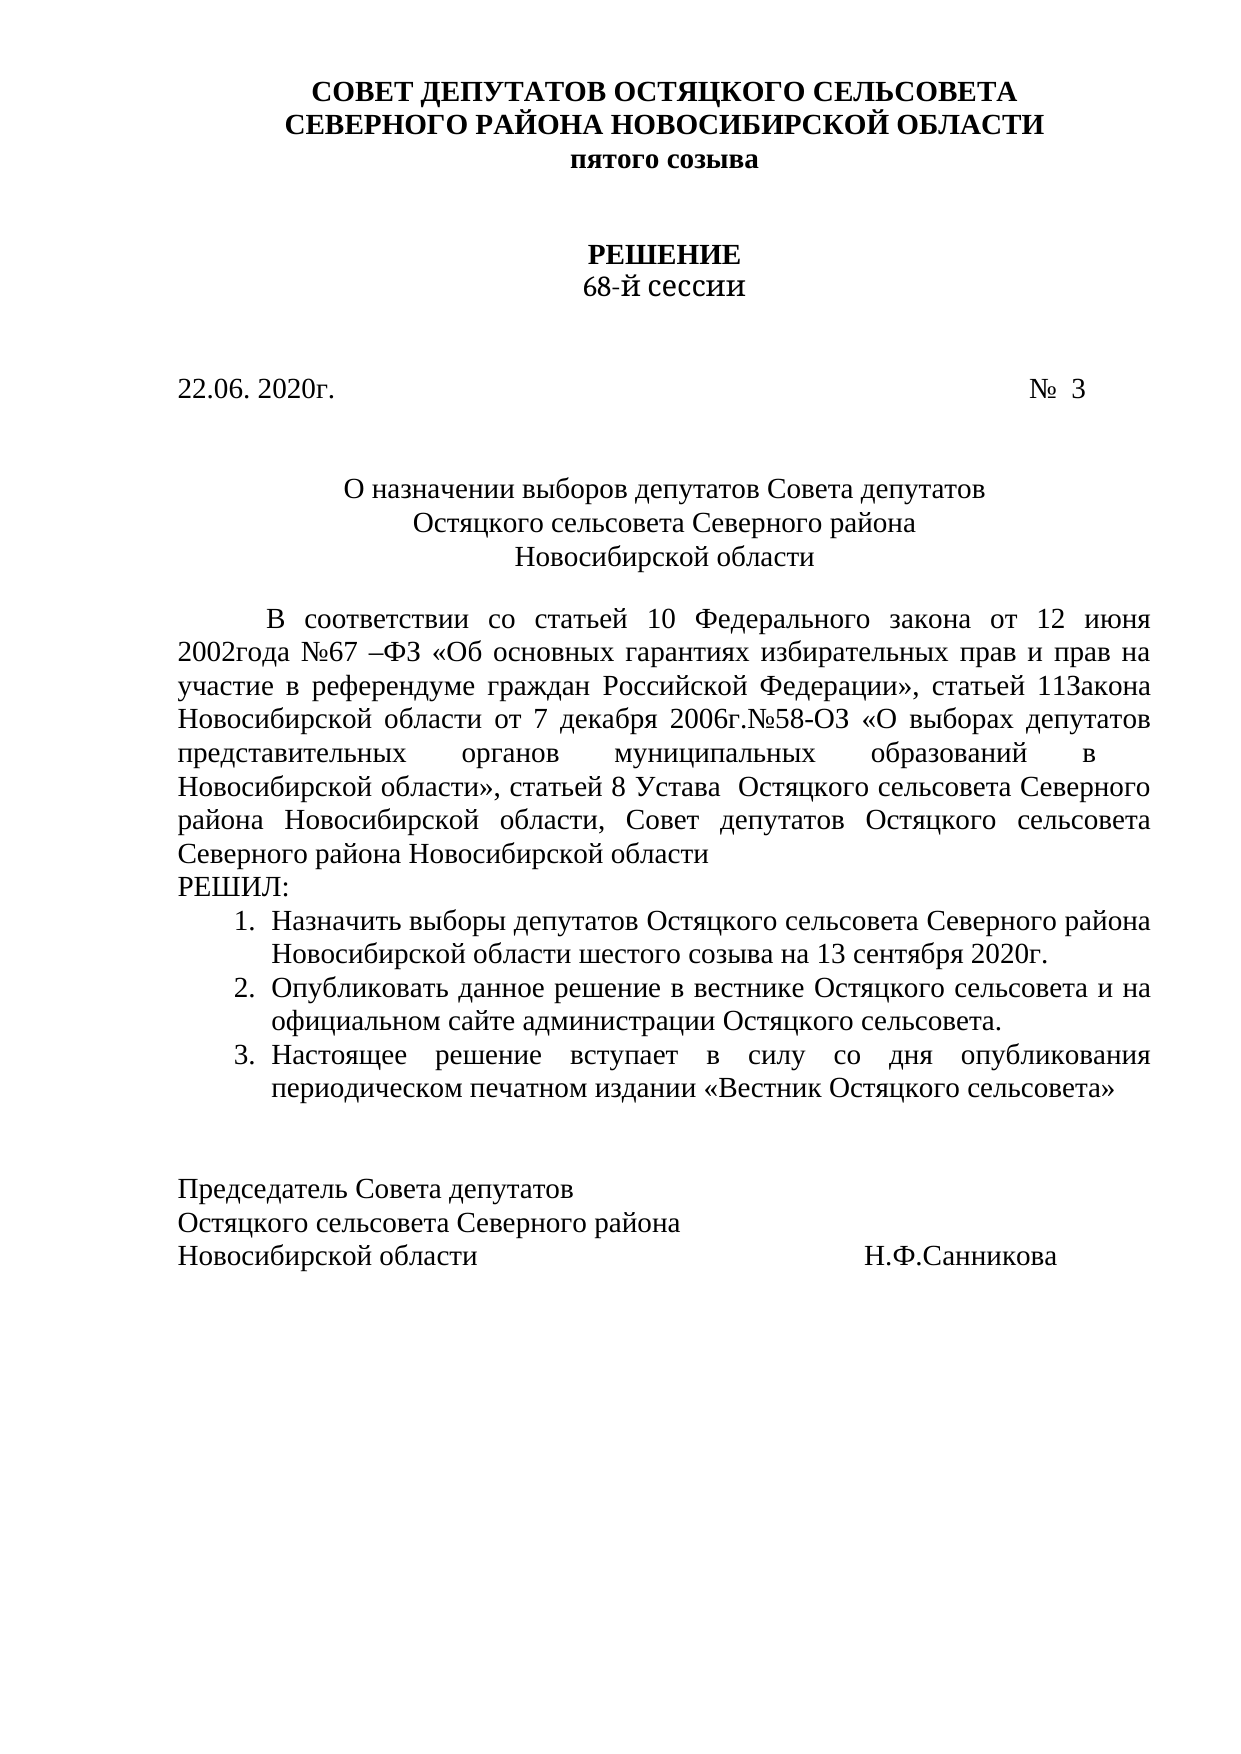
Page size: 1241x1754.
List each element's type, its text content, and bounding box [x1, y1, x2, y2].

text Новосибирской области [177, 539, 1152, 572]
text 68-й сессии [177, 270, 1152, 304]
text Новосибирской области Н.Ф.Санникова [177, 1238, 1152, 1272]
text 22.06. 2020г. № 3 [177, 371, 1152, 404]
text Остяцкого сельсовета Северного района [177, 1205, 1152, 1238]
text Председатель Совета депутатов [177, 1171, 1152, 1205]
list Опубликовать данное решение в вестнике Остяцкого сельсовета и на официальном сайте администрации Остяцкого сельсовета. [233, 970, 1152, 1037]
text В соответствии со статьей 10 Федерального закона от 12 июня 2002года №67 –ФЗ «Об основных гарантиях избирательных прав и прав на участие в референдуме граждан Российской Федерации», статьей 11Закона Новосибирской области от 7 декабря 2006г.№58-ОЗ «О выборах депутатов представительных органов муниципальных образований в Новосибирской области», статьей 8 Устава Остяцкого сельсовета Северного района Новосибирской области, Совет депутатов Остяцкого сельсовета Северного района Новосибирской области [177, 601, 1152, 869]
text пятого созыва [177, 141, 1152, 174]
text СЕВЕРНОГО РАЙОНА НОВОСИБИРСКОЙ ОБЛАСТИ [177, 107, 1152, 141]
text РЕШЕНИЕ [177, 237, 1152, 270]
list Назначить выборы депутатов Остяцкого сельсовета Северного района Новосибирской области шестого созыва на 13 сентября 2020г. [233, 903, 1152, 970]
text РЕШИЛ: [177, 869, 1152, 903]
text Остяцкого сельсовета Северного района [177, 505, 1152, 539]
list Настоящее решение вступает в силу со дня опубликования периодическом печатном издании «Вестник Остяцкого сельсовета» [233, 1037, 1152, 1104]
text О назначении выборов депутатов Совета депутатов [177, 472, 1152, 505]
text СОВЕТ ДЕПУТАТОВ ОСТЯЦКОГО СЕЛЬСОВЕТА [177, 74, 1152, 107]
